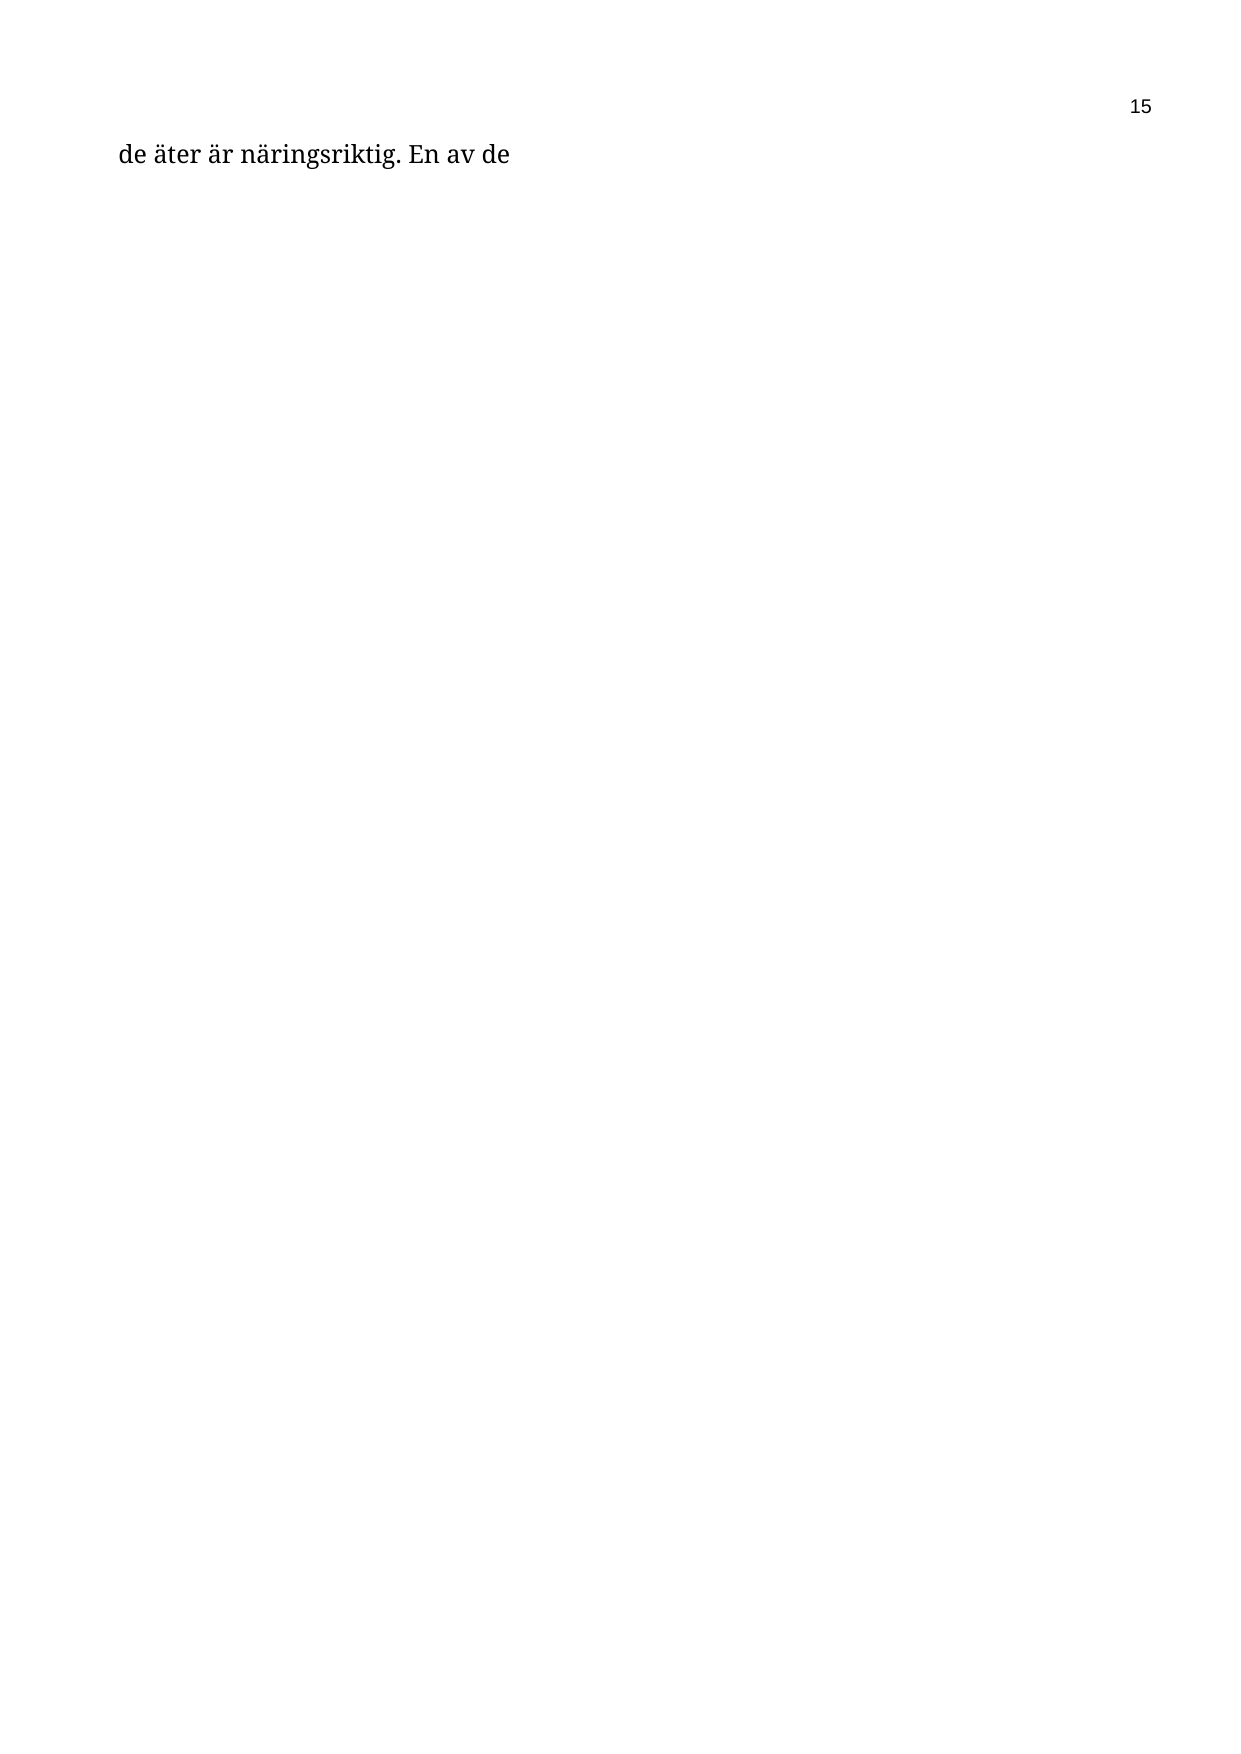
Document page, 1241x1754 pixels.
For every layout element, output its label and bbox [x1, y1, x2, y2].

text [118, 140, 1084, 169]
